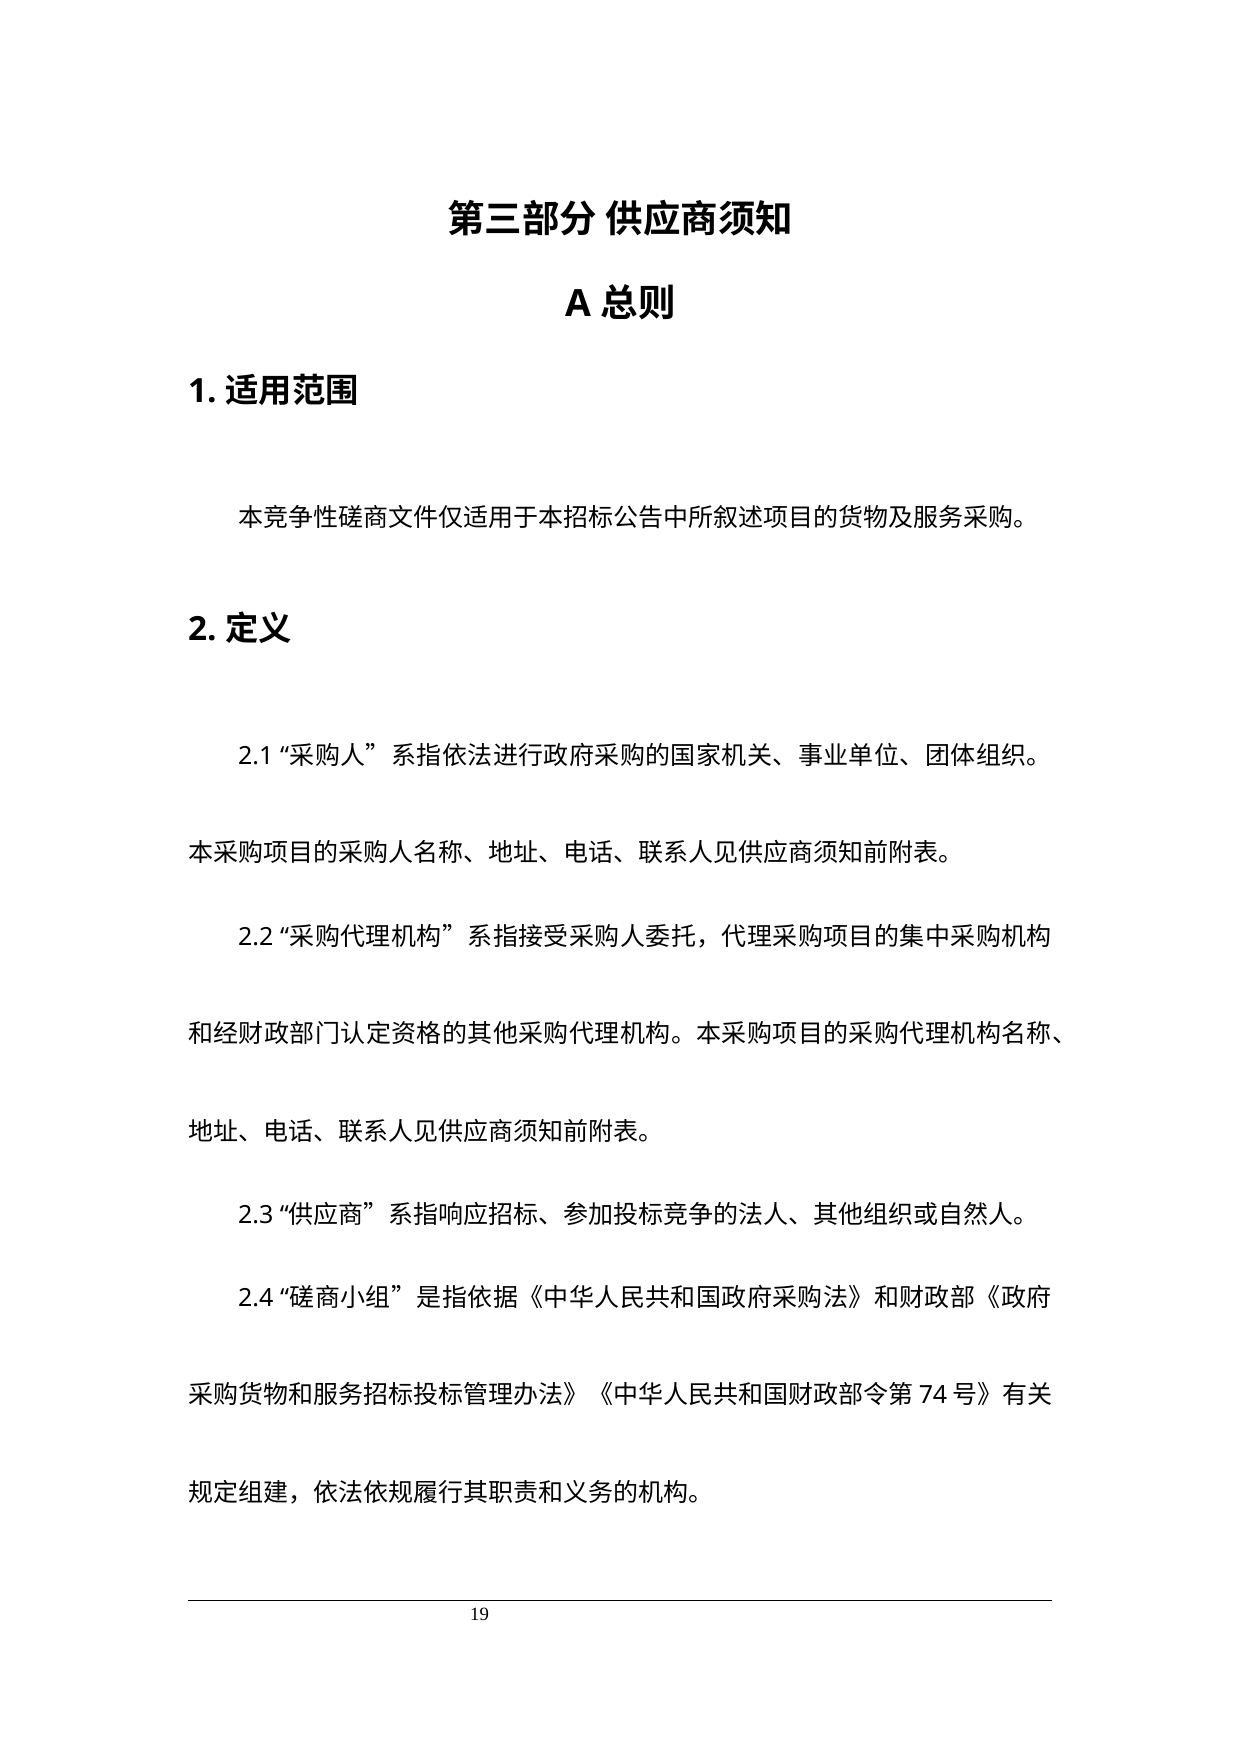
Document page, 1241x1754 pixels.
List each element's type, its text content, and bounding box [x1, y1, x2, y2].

text 2.3 “供应商”系指响应招标、参加投标竞争的法人、其他组织或自然人。 [188, 1180, 1052, 1245]
text 本竞争性磋商文件仅适用于本招标公告中所叙述项目的货物及服务采购。 [188, 483, 1052, 548]
subtitle 适用范围 [188, 356, 1052, 421]
text 2.2 “采购代理机构”系指接受采购人委托，代理采购项目的集中采购机构和经财政部门认定资格的其他采购代理机构。本采购项目的采购代理机构名称、地址、电话、联系人见供应商须知前附表。 [188, 902, 1052, 1162]
subtitle 2. 定义 [188, 594, 1052, 659]
text 2.4 “磋商小组”是指依据《中华人民共和国政府采购法》和财政部《政府采购货物和服务招标投标管理办法》《中华人民共和国财政部令第74号》有关规定组建，依法依规履行其职责和义务的机构。 [188, 1263, 1052, 1523]
subtitle A 总则 [188, 272, 1052, 327]
subtitle 第三部分 供应商须知 [188, 189, 1052, 243]
text 2.1 “采购人”系指依法进行政府采购的国家机关、事业单位、团体组织。本采购项目的采购人名称、地址、电话、联系人见供应商须知前附表。 [188, 721, 1052, 883]
